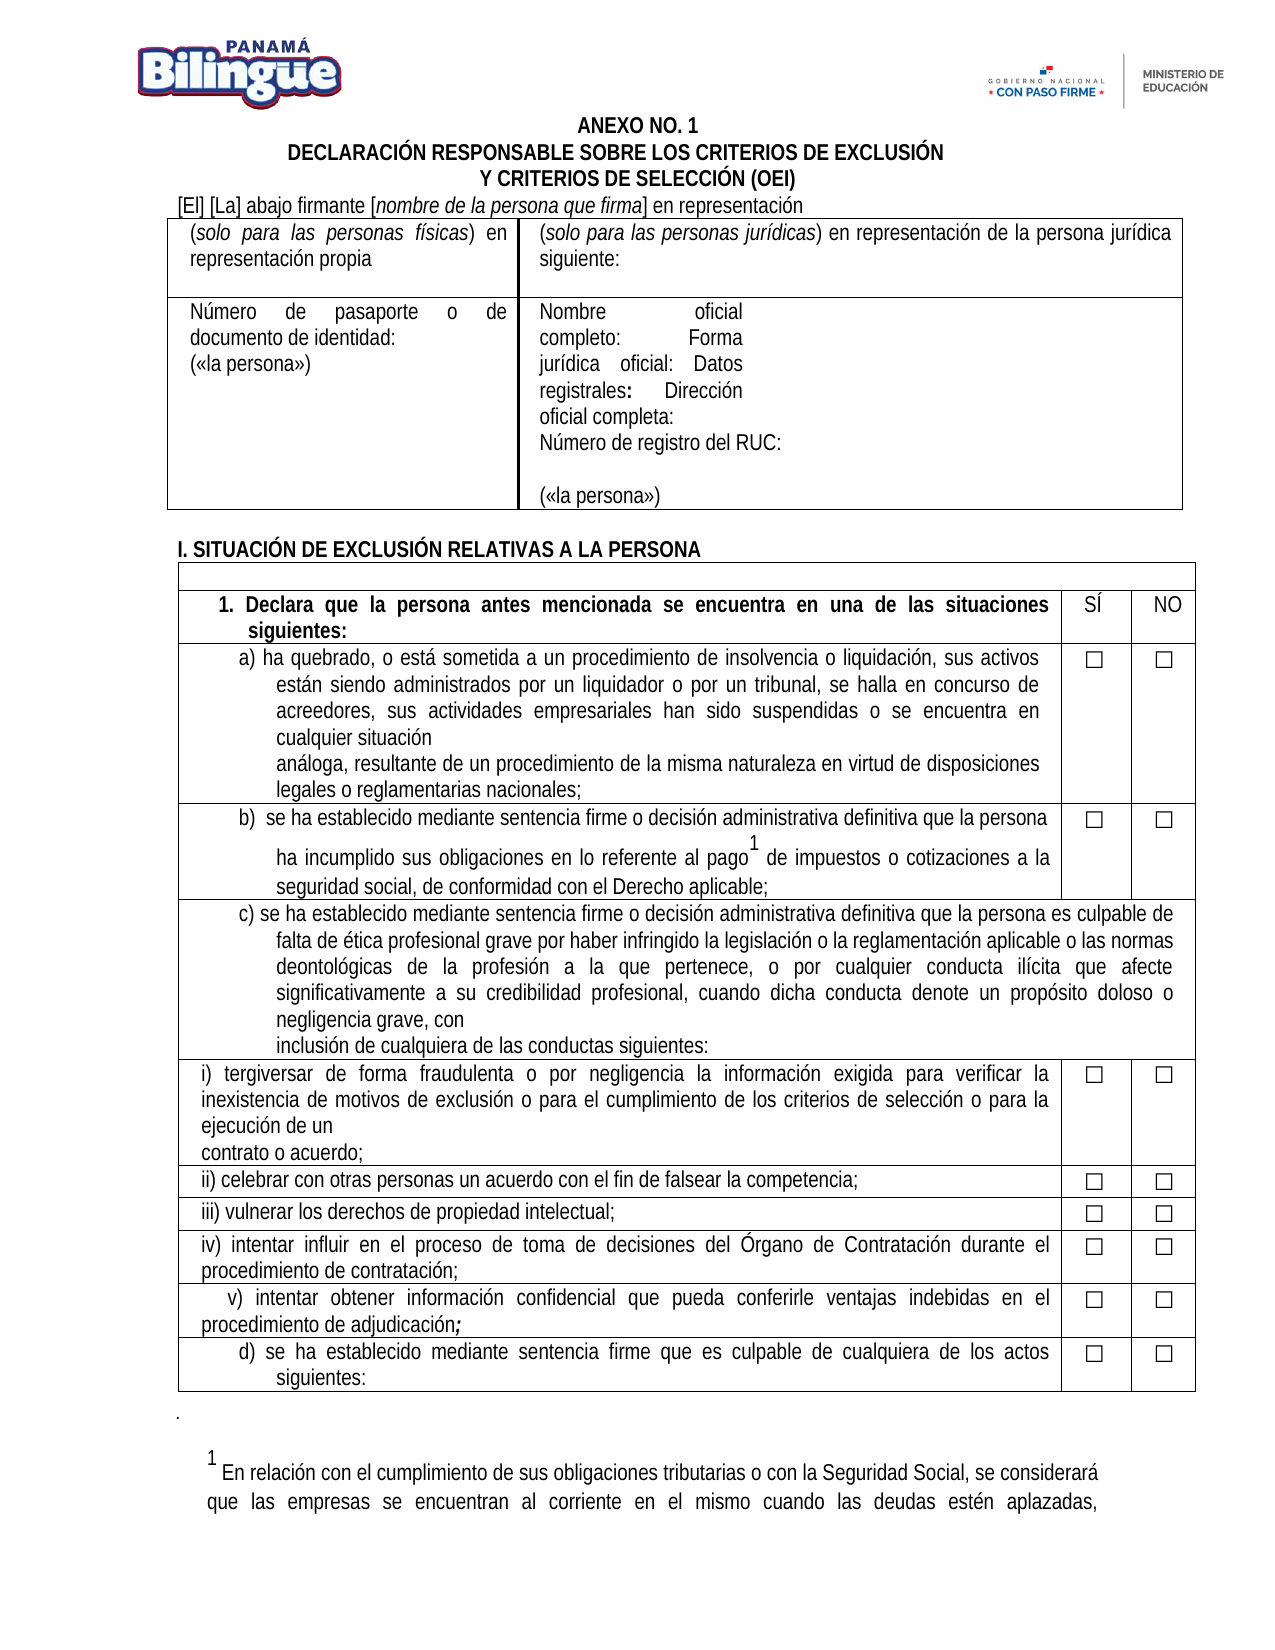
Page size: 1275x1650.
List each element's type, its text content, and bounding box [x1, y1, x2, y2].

text DECLARACIÓN RESPONSABLE SOBRE LOS CRITERIOS DE EXCLUSIÓN Y CRITERIOS DE SELECCIÓN (OEI) [283, 139, 992, 192]
list SITUACIÓN DE EXCLUSIÓN RELATIVAS A LA PERSONA [177, 536, 1206, 562]
table_cell [1062, 644, 1131, 802]
table_cell v) intentar obtener información confidencial que pueda conferirle ventajas indebidas en el procedimiento de adjudicación; [179, 1284, 1061, 1337]
table_cell b) se ha establecido mediante sentencia firme o decisión administrativa definitiva que la persona ha incumplido sus obligaciones en lo referente al pago1 de impuestos o cotizaciones a la seguridad social, de conformidad con el Derecho aplicable; [179, 804, 1061, 899]
table_cell [1132, 1338, 1195, 1391]
table_cell [1062, 804, 1131, 899]
picture [137, 37, 342, 110]
table_cell i) tergiversar de forma fraudulenta o por negligencia la información exigida para verificar la inexistencia de motivos de exclusión o para el cumplimiento de los criterios de selección o para la ejecución de un contrato o acuerdo; [179, 1060, 1061, 1165]
table_cell [1132, 1166, 1195, 1197]
table_header (solo para las personas jurídicas) en representación de la persona jurídica siguiente: [520, 219, 1182, 297]
table_cell SÍ [1062, 591, 1131, 643]
table_cell [1062, 1166, 1131, 1197]
table_cell Nombre oficial completo: Forma jurídica oficial: Datos registrales: Dirección oficial completa: Número de registro del RUC: («la persona») [520, 298, 1182, 508]
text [207, 1445, 1098, 1515]
table_cell [1062, 1338, 1131, 1391]
table_cell [1132, 644, 1195, 802]
table_cell d) se ha establecido mediante sentencia firme que es culpable de cualquiera de los actos siguientes: [179, 1338, 1061, 1391]
picture [967, 18, 1245, 144]
table_cell [1132, 804, 1195, 899]
table_header (solo para las personas físicas) en representación propia [168, 219, 517, 297]
table_cell Número de pasaporte o de documento de identidad: («la persona») [168, 298, 517, 508]
table_cell NO [1132, 591, 1195, 643]
table_cell [1062, 1231, 1131, 1283]
table_cell c) se ha establecido mediante sentencia firme o decisión administrativa definitiva que la persona es culpable de falta de ética profesional grave por haber infringido la legislación o la reglamentación aplicable o las normas deontológicas de la profesión a la que pertenece, o por cualquier conducta ilícita que afecte significativamente a su credibilidad profesional, cuando dicha conducta denote un propósito doloso o negligencia grave, con inclusión de cualquiera de las conductas siguientes: [179, 900, 1195, 1058]
table_header [179, 563, 1195, 589]
table_cell [1132, 1231, 1195, 1283]
text ANEXO NO. 1 [475, 112, 800, 139]
table_cell iv) intentar influir en el proceso de toma de decisiones del Órgano de Contratación durante el procedimiento de contratación; [179, 1231, 1061, 1283]
table_cell [1132, 1198, 1195, 1229]
table_cell 1. Declara que la persona antes mencionada se encuentra en una de las situaciones siguientes: [179, 591, 1061, 643]
table_cell [1062, 1284, 1131, 1337]
table_cell a) ha quebrado, o está sometida a un procedimiento de insolvencia o liquidación, sus activos están siendo administrados por un liquidador o por un tribunal, se halla en concurso de acreedores, sus actividades empresariales han sido suspendidas o se encuentra en cualquier situación análoga, resultante de un procedimiento de la misma naturaleza en virtud de disposiciones legales o reglamentarias nacionales; [179, 644, 1061, 802]
text [El] [La] abajo firmante [nombre de la persona que firma] en representación [177, 192, 1206, 218]
table_cell iii) vulnerar los derechos de propiedad intelectual; [179, 1198, 1061, 1229]
table_cell ii) celebrar con otras personas un acuerdo con el fin de falsear la competencia; [179, 1166, 1061, 1197]
table_cell [1132, 1060, 1195, 1165]
table_cell [1132, 1284, 1195, 1337]
table_cell [1062, 1060, 1131, 1165]
table_cell [1062, 1198, 1131, 1229]
